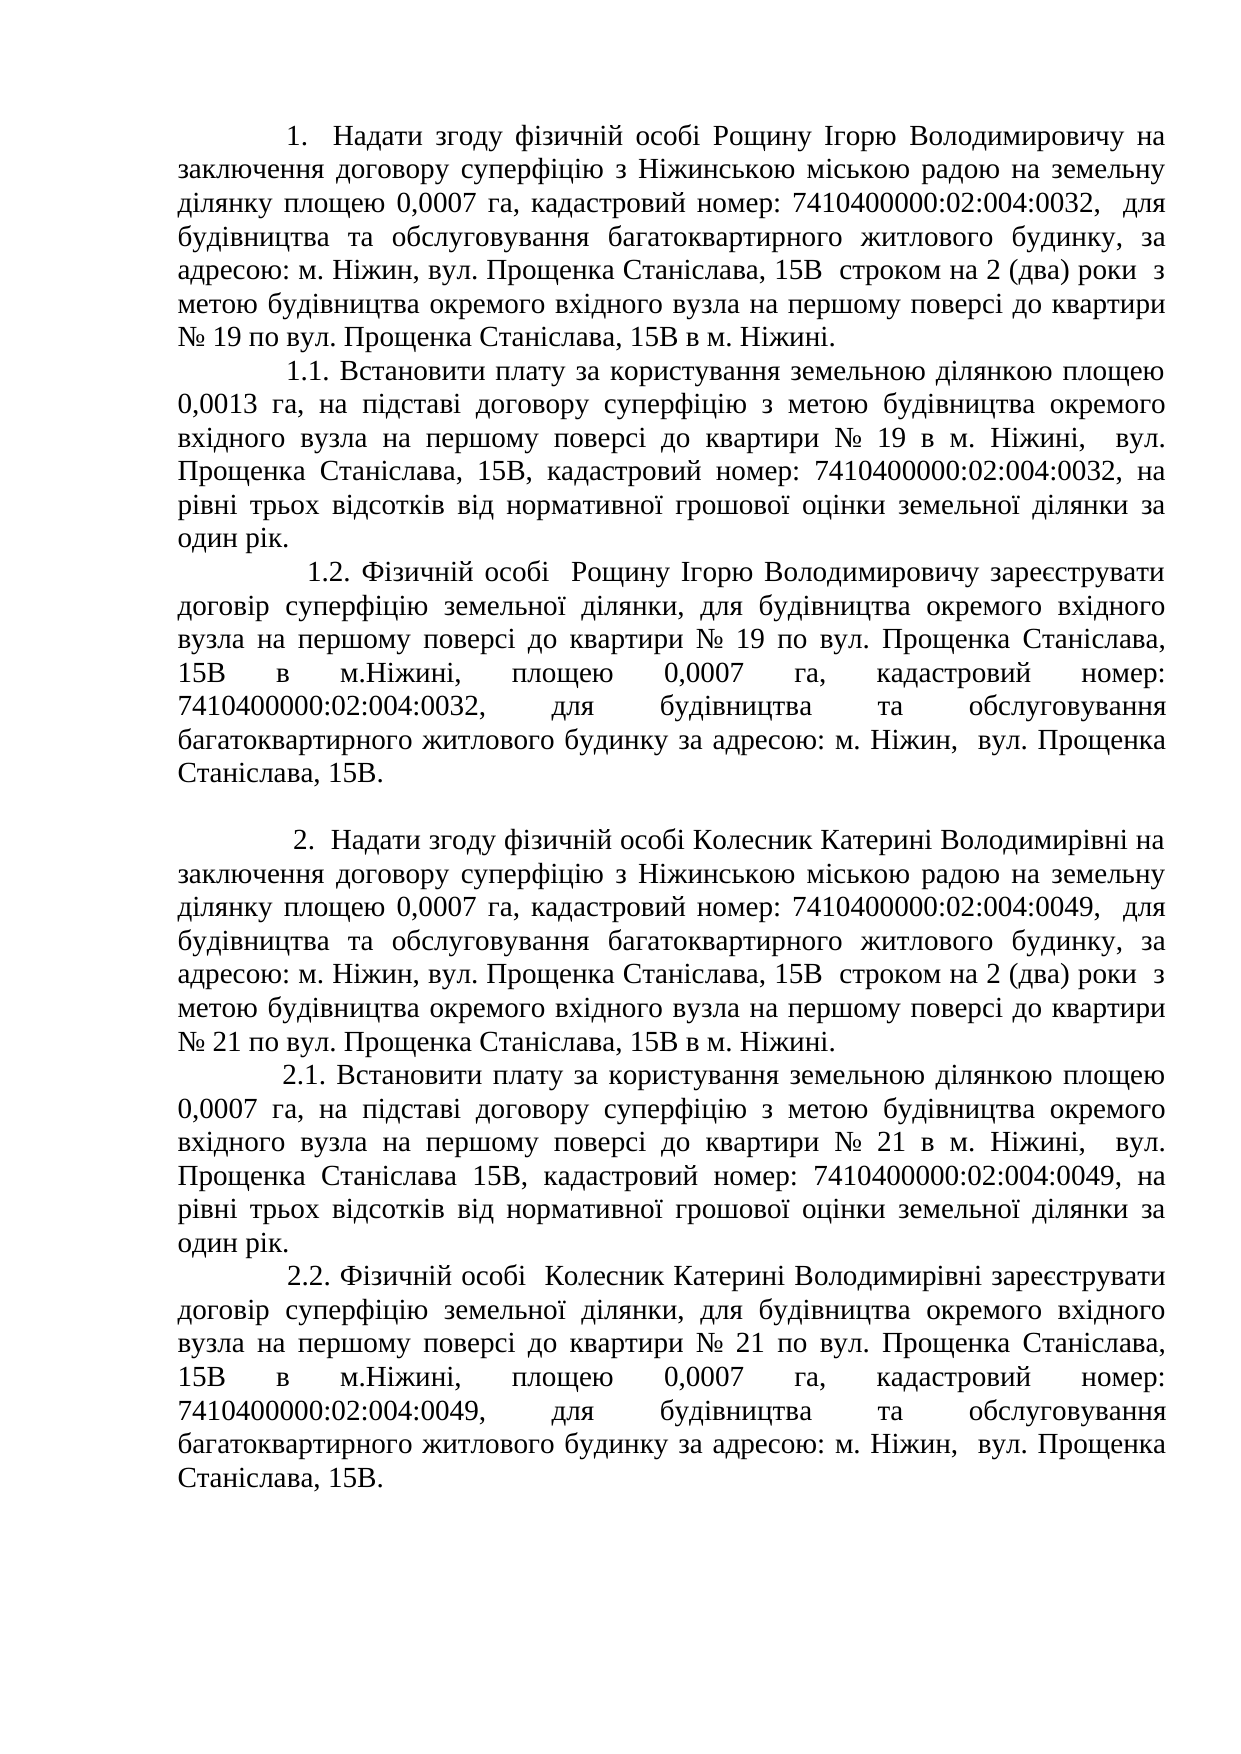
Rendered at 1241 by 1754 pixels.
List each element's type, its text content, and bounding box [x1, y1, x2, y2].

text 1. Надати згоду фізичній особі Рощину Ігорю Володимировичу на заключення договору суперфіцію з Ніжинською міською радою на земельну ділянку площею 0,0007 га, кадастровий номер: 7410400000:02:004:0032, для будівництва та обслуговування багатоквартирного житлового будинку, за адресою: м. Ніжин, вул. Прощенка Станіслава, 15В строком на 2 (два) роки з метою будівництва окремого вхідного вузла на першому поверсі до квартири № 19 по вул. Прощенка Станіслава, 15В в м. Ніжині. [177, 118, 1167, 353]
text 1.2. Фізичній особі Рощину Ігорю Володимировичу зареєструвати договір суперфіцію земельної ділянки, для будівництва окремого вхідного вузла на першому поверсі до квартири № 19 по вул. Прощенка Станіслава, 15В в м.Ніжині, площею 0,0007 га, кадастровий номер: 7410400000:02:004:0032, для будівництва та обслуговування багатоквартирного житлового будинку за адресою: м. Ніжин, вул. Прощенка Станіслава, 15В. [177, 554, 1167, 789]
text 1.1. Встановити плату за користування земельною ділянкою площею 0,0013 га, на підставі договору суперфіцію з метою будівництва окремого вхідного вузла на першому поверсі до квартири № 19 в м. Ніжині, вул. Прощенка Станіслава, 15В, кадастровий номер: 7410400000:02:004:0032, на рівні трьох відсотків від нормативної грошової оцінки земельної ділянки за один рік. [177, 353, 1167, 554]
text 2. Надати згоду фізичній особі Колесник Катерині Володимирівні на заключення договору суперфіцію з Ніжинською міською радою на земельну ділянку площею 0,0007 га, кадастровий номер: 7410400000:02:004:0049, для будівництва та обслуговування багатоквартирного житлового будинку, за адресою: м. Ніжин, вул. Прощенка Станіслава, 15В строком на 2 (два) роки з метою будівництва окремого вхідного вузла на першому поверсі до квартири № 21 по вул. Прощенка Станіслава, 15В в м. Ніжині. [177, 822, 1167, 1057]
text 2.1. Встановити плату за користування земельною ділянкою площею 0,0007 га, на підставі договору суперфіцію з метою будівництва окремого вхідного вузла на першому поверсі до квартири № 21 в м. Ніжині, вул. Прощенка Станіслава 15В, кадастровий номер: 7410400000:02:004:0049, на рівні трьох відсотків від нормативної грошової оцінки земельної ділянки за один рік. [177, 1057, 1167, 1258]
text 2.2. Фізичній особі Колесник Катерині Володимирівні зареєструвати договір суперфіцію земельної ділянки, для будівництва окремого вхідного вузла на першому поверсі до квартири № 21 по вул. Прощенка Станіслава, 15В в м.Ніжині, площею 0,0007 га, кадастровий номер: 7410400000:02:004:0049, для будівництва та обслуговування багатоквартирного житлового будинку за адресою: м. Ніжин, вул. Прощенка Станіслава, 15В. [177, 1258, 1167, 1493]
